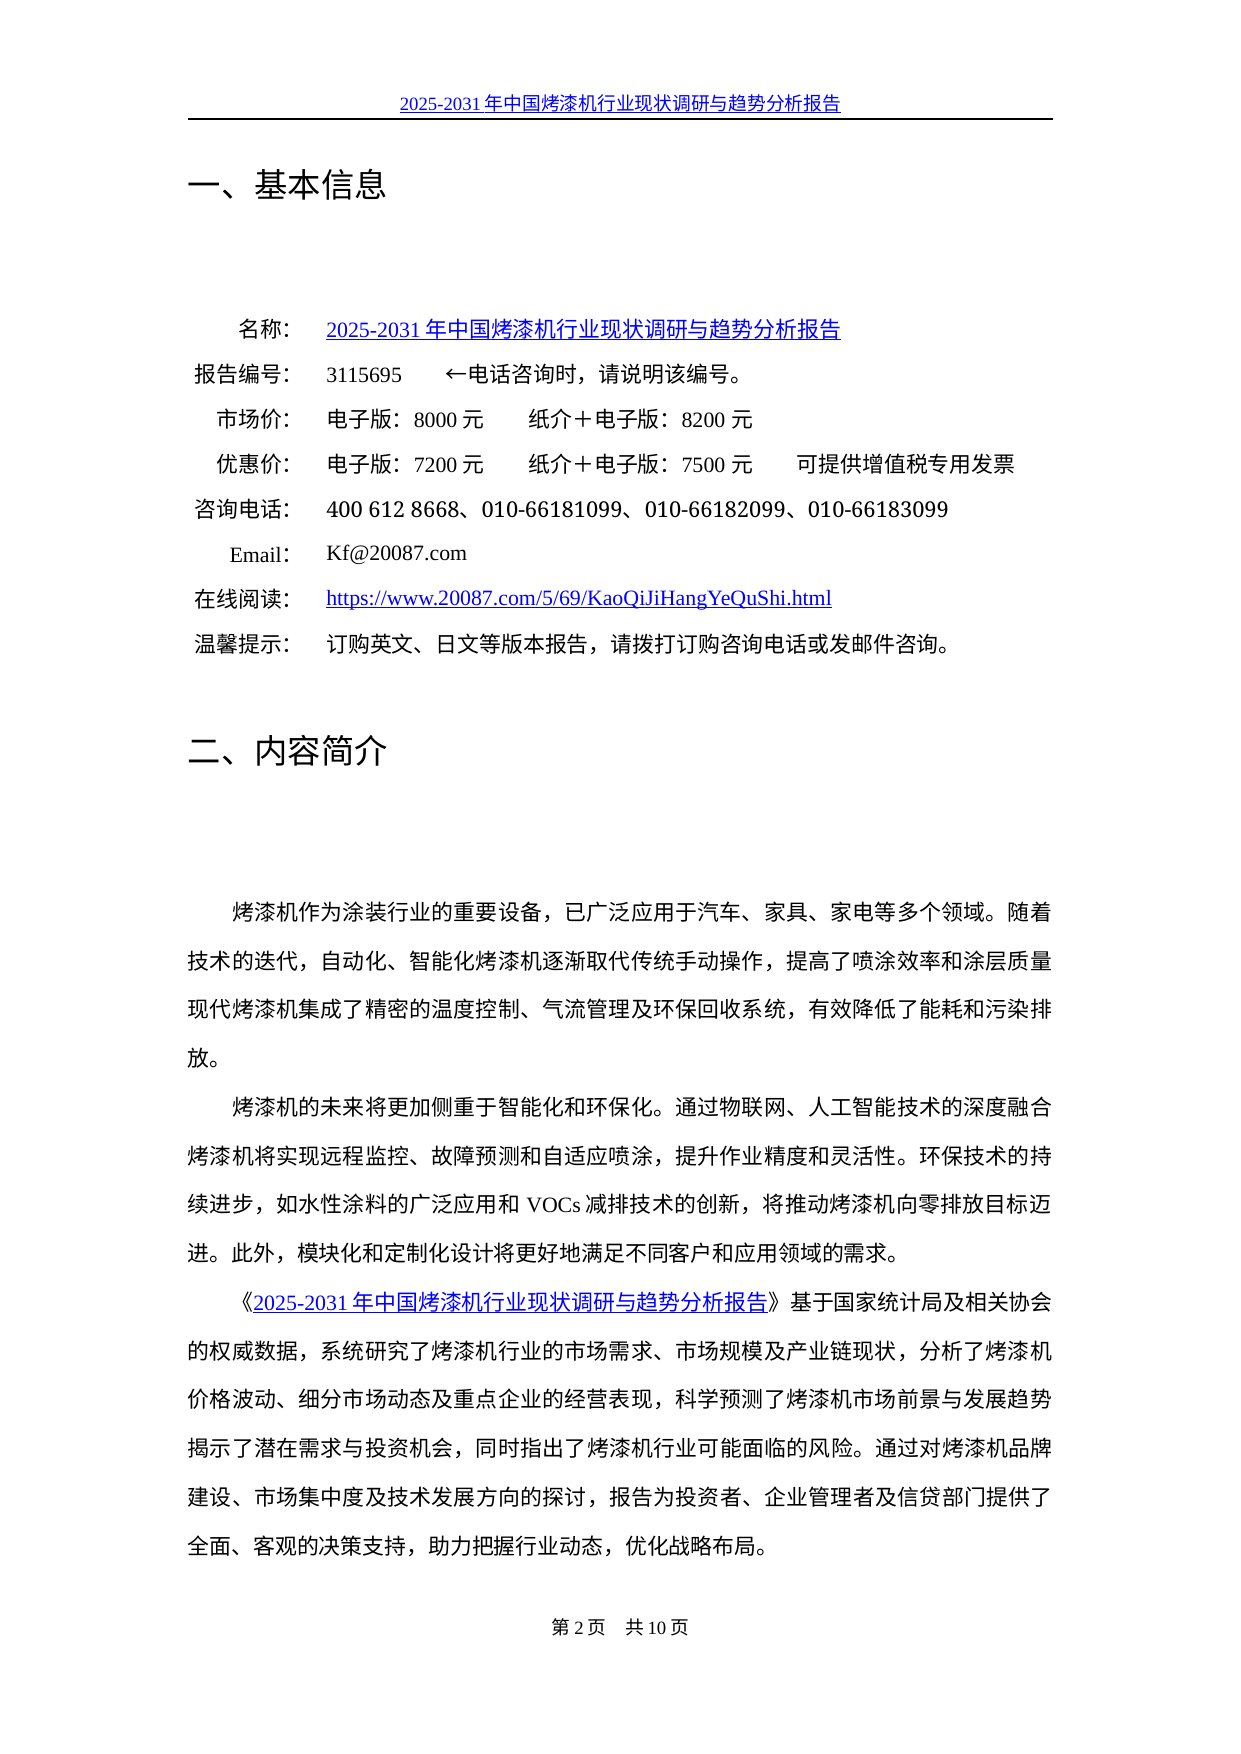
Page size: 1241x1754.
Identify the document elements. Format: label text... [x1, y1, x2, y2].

table_cell 电子版：7200 元 纸介＋电子版：7500 元 可提供增值税专用发票 [315, 447, 1073, 492]
table_cell 在线阅读： [167, 582, 315, 627]
table_cell 电子版：8000 元 纸介＋电子版：8200 元 [315, 402, 1073, 447]
table_cell 3115695 ←电话咨询时，请说明该编号。 [315, 357, 1073, 402]
table_cell Kf@20087.com [315, 537, 1073, 582]
table_cell Email： [167, 537, 315, 582]
table_cell [315, 582, 1073, 627]
table_cell 订购英文、日文等版本报告，请拨打订购咨询电话或发邮件咨询。 [315, 627, 1073, 672]
table_header 名称： [167, 312, 315, 357]
title 一、基本信息 [187, 150, 1053, 215]
title 二、内容简介 [187, 717, 1053, 782]
table_header 2025-2031年中国烤漆机行业现状调研与趋势分析报告 [315, 312, 1073, 357]
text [187, 894, 1053, 1561]
table_cell 400 612 8668、010-66181099、010-66182099、010-66183099 [315, 492, 1073, 537]
table_cell 市场价： [167, 402, 315, 447]
table_cell 优惠价： [167, 447, 315, 492]
table_cell 咨询电话： [167, 492, 315, 537]
table_cell 温馨提示： [167, 627, 315, 672]
table_cell 报告编号： [167, 357, 315, 402]
